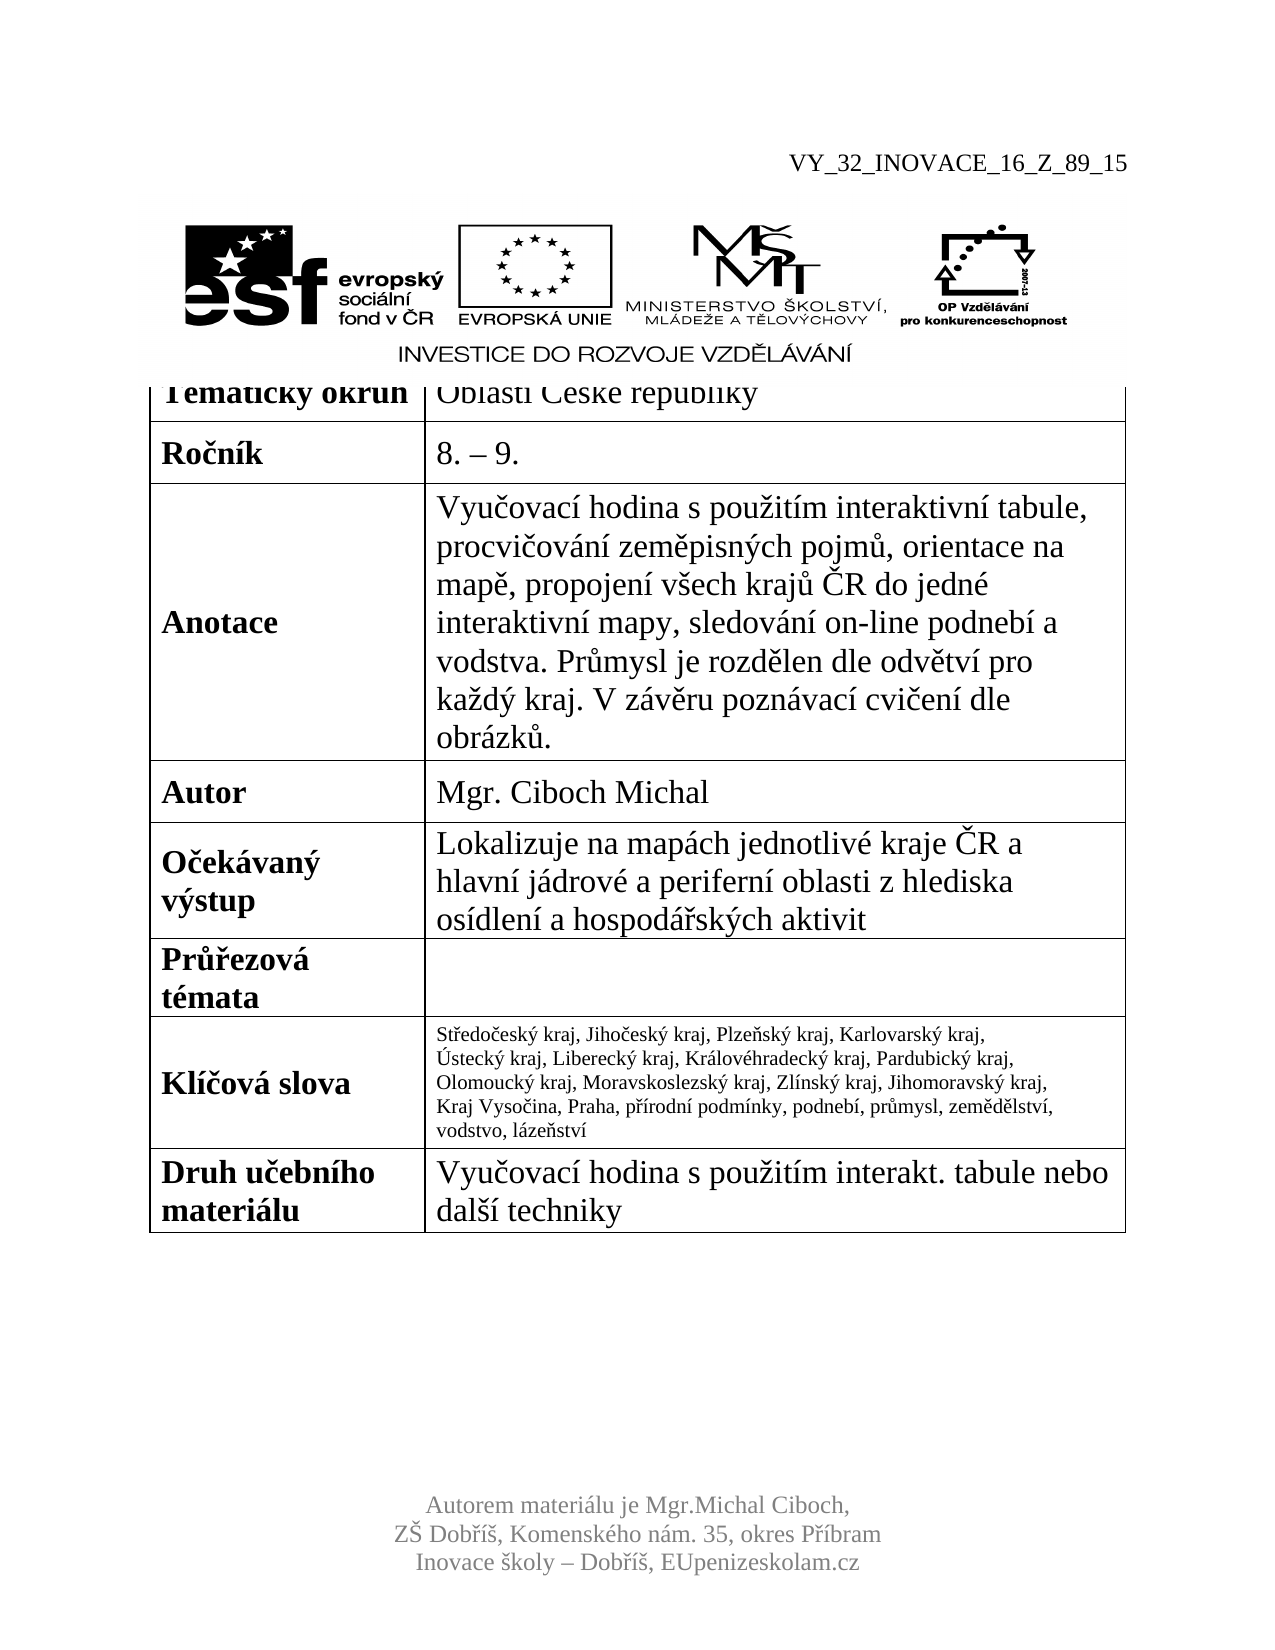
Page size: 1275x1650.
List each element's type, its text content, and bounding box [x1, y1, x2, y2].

table_cell [426, 939, 1125, 1016]
table_cell Tematický okruh [151, 387, 424, 421]
table_cell Vyučovací hodina s použitím interaktivní tabule, procvičování zeměpisných pojmů, orientace na mapě, propojení všech krajů ČR do jedné interaktivní mapy, sledování on-line podnebí a vodstva. Průmysl je rozdělen dle odvětví pro každý kraj. V závěru poznávací cvičení dle obrázků. [426, 484, 1125, 760]
table_cell Mgr. Ciboch Michal [426, 761, 1125, 822]
table_cell Vyučovací hodina s použitím interakt. tabule nebo další techniky [426, 1149, 1125, 1232]
table_cell Anotace [151, 484, 424, 760]
picture [138, 193, 1127, 387]
table_cell Očekávaný výstup [151, 823, 424, 938]
table_cell Ročník [151, 422, 424, 482]
table_cell Průřezová témata [151, 939, 424, 1016]
table_cell 8. – 9. [426, 422, 1125, 482]
table_cell Druh učebního materiálu [151, 1149, 424, 1232]
table_cell Oblasti České republiky [426, 387, 1125, 421]
text VY_32_INOVACE_16_Z_89_15 [148, 148, 1127, 176]
table_cell Lokalizuje na mapách jednotlivé kraje ČR a hlavní jádrové a periferní oblasti z hlediska osídlení a hospodářských aktivit [426, 823, 1125, 938]
table_cell Středočeský kraj, Jihočeský kraj, Plzeňský kraj, Karlovarský kraj, Ústecký kraj, Liberecký kraj, Královéhradecký kraj, Pardubický kraj, Olomoucký kraj, Moravskoslezský kraj, Zlínský kraj, Jihomoravský kraj, Kraj Vysočina, Praha, přírodní podmínky, podnebí, průmysl, zemědělství, vodstvo, lázeňství [426, 1017, 1125, 1148]
table_cell Klíčová slova [151, 1017, 424, 1148]
table_cell Autor [151, 761, 424, 822]
